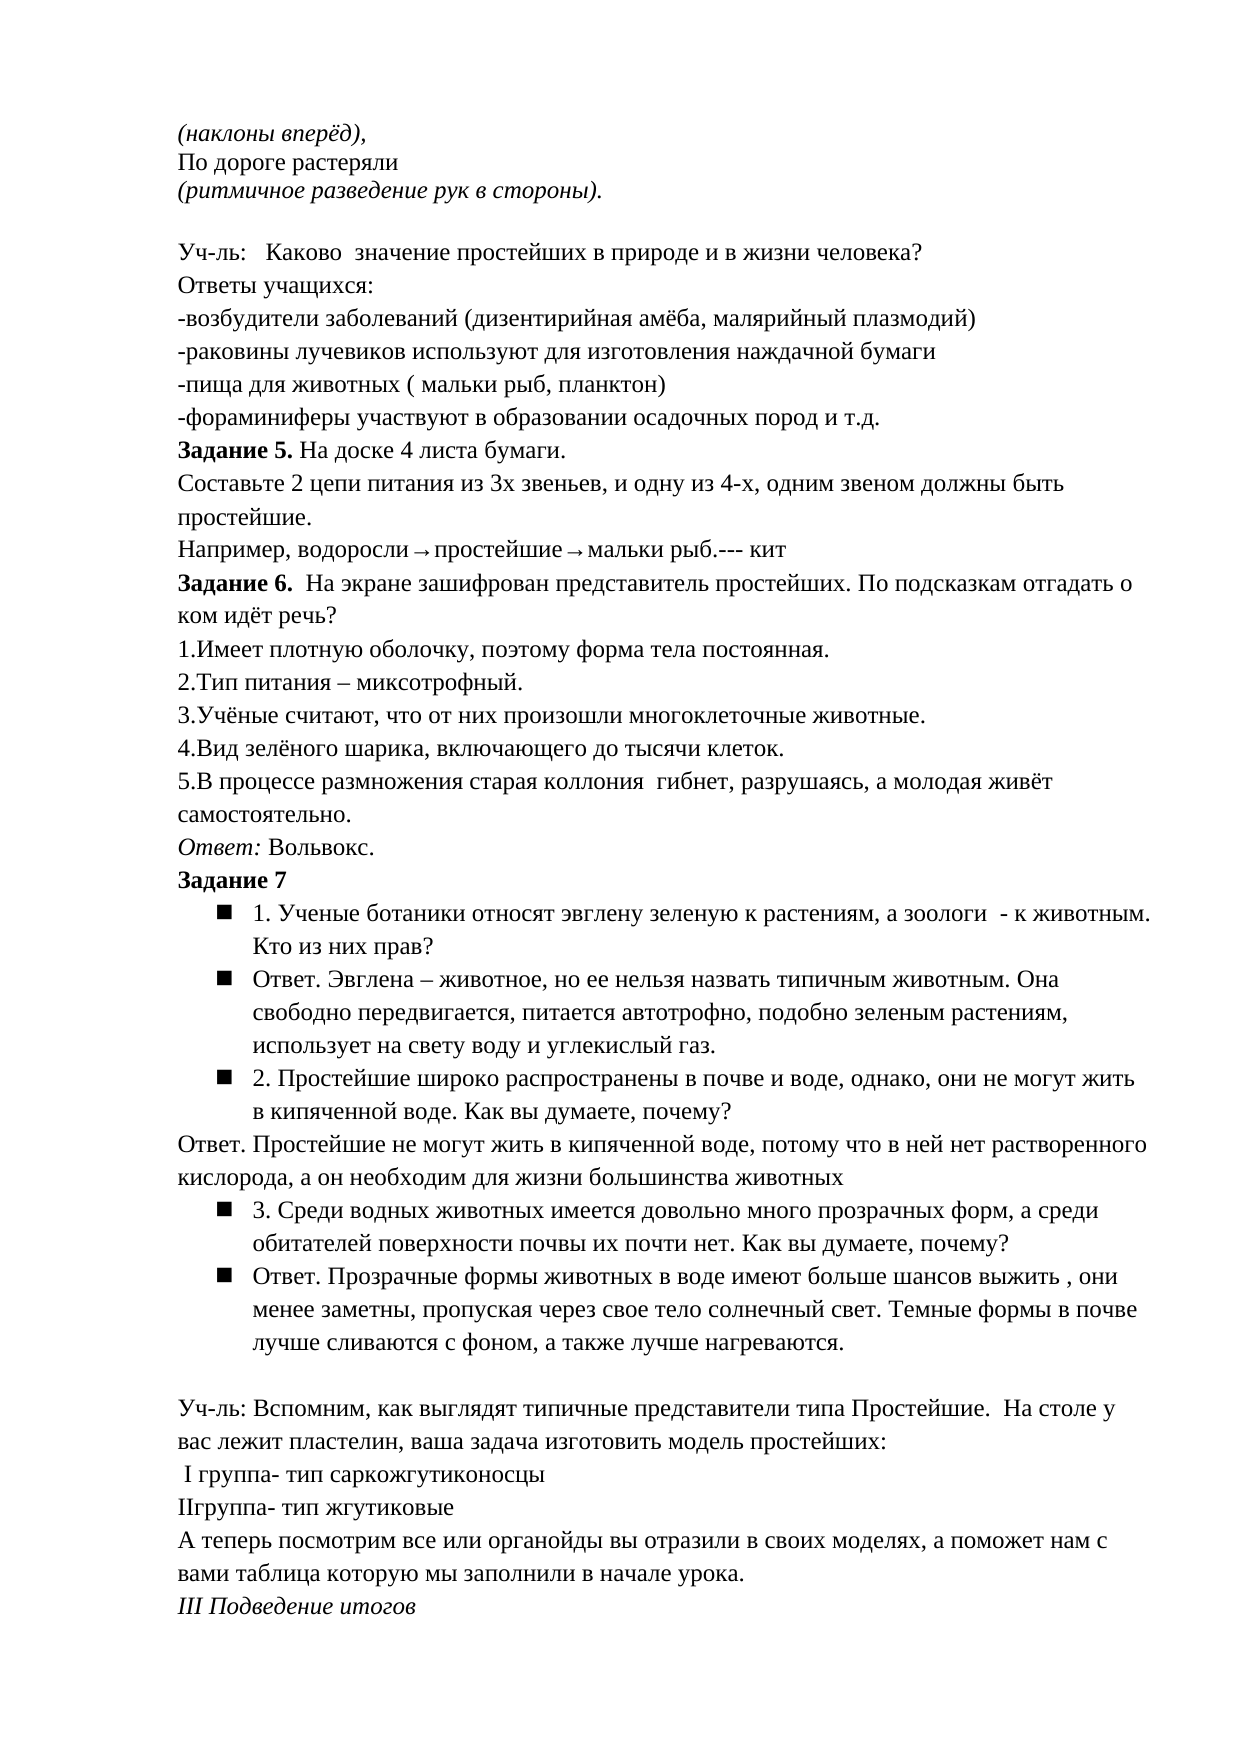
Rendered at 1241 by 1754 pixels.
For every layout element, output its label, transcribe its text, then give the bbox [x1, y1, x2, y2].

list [177, 118, 1152, 204]
text Уч-ль: Вспомним, как выглядят типичные представители типа Простейшие. На столе у вас лежит пластелин, ваша задача изготовить модель простейших: [177, 1393, 1152, 1455]
text 2.Тип питания – миксотрофный. [177, 667, 1152, 695]
text -возбудители заболеваний (дизентирийная амёба, малярийный плазмодий) [177, 303, 1152, 332]
list 1. Ученые ботаники относят эвглену зеленую к растениям, а зоологи - к животным. Кто из них прав? [215, 898, 1152, 959]
text 1.Имеет плотную оболочку, поэтому форма тела постоянная. [177, 634, 1152, 662]
text IIгруппа- тип жгутиковые [177, 1492, 1152, 1521]
list Ответ. Прозрачные формы животных в воде имеют больше шансов выжить , они менее заметны, пропуская через свое тело солнечный свет. Темные формы в почве лучше сливаются с фоном, а также лучше нагреваются. [215, 1261, 1152, 1356]
text -фораминиферы участвуют в образовании осадочных пород и т.д. [177, 402, 1152, 431]
text А теперь посмотрим все или органойды вы отразили в своих моделях, а поможет нам с вами таблица которую мы заполнили в начале урока. [177, 1525, 1152, 1587]
text -раковины лучевиков используют для изготовления наждачной бумаги [177, 336, 1152, 365]
text Уч-ль: Каково значение простейших в природе и в жизни человека? [177, 237, 1152, 266]
text 5.В процессе размножения старая коллония гибнет, разрушаясь, а молодая живёт самостоятельно. [177, 766, 1152, 827]
text Ответ: Вольвокс. [177, 832, 1152, 861]
list Ответ. Эвглена – животное, но ее нельзя назвать типичным животным. Она свободно передвигается, питается автотрофно, подобно зеленым растениям, использует на свету воду и углекислый газ. [215, 964, 1152, 1059]
text I группа- тип саркожгутиконосцы [177, 1459, 1152, 1488]
text Составьте 2 цепи питания из 3х звеньев, и одну из 4-х, одним звеном должны быть простейшие. [177, 468, 1152, 530]
text Например, водоросли→простейшие→мальки рыб.--- кит [177, 534, 1152, 563]
text Задание 6. На экране зашифрован представитель простейших. По подсказкам отгадать о ком идёт речь? [177, 568, 1152, 629]
text Задание 5. На доске 4 листа бумаги. [177, 436, 1152, 464]
text Задание 7 [177, 865, 1152, 893]
text III Подведение итогов [177, 1591, 1152, 1620]
text 4.Вид зелёного шарика, включающего до тысячи клеток. [177, 733, 1152, 761]
text -пища для животных ( мальки рыб, планктон) [177, 369, 1152, 398]
text 3.Учёные считают, что от них произошли многоклеточные животные. [177, 700, 1152, 728]
text Ответ. Простейшие не могут жить в кипяченной воде, потому что в ней нет растворенного кислорода, а он необходим для жизни большинства животных [177, 1129, 1152, 1191]
list 3. Среди водных животных имеется довольно много прозрачных форм, а среди обитателей поверхности почвы их почти нет. Как вы думаете, почему? [215, 1195, 1152, 1257]
text Ответы учащихся: [177, 270, 1152, 299]
list 2. Простейшие широко распространены в почве и воде, однако, они не могут жить в кипяченной воде. Как вы думаете, почему? [215, 1063, 1152, 1125]
